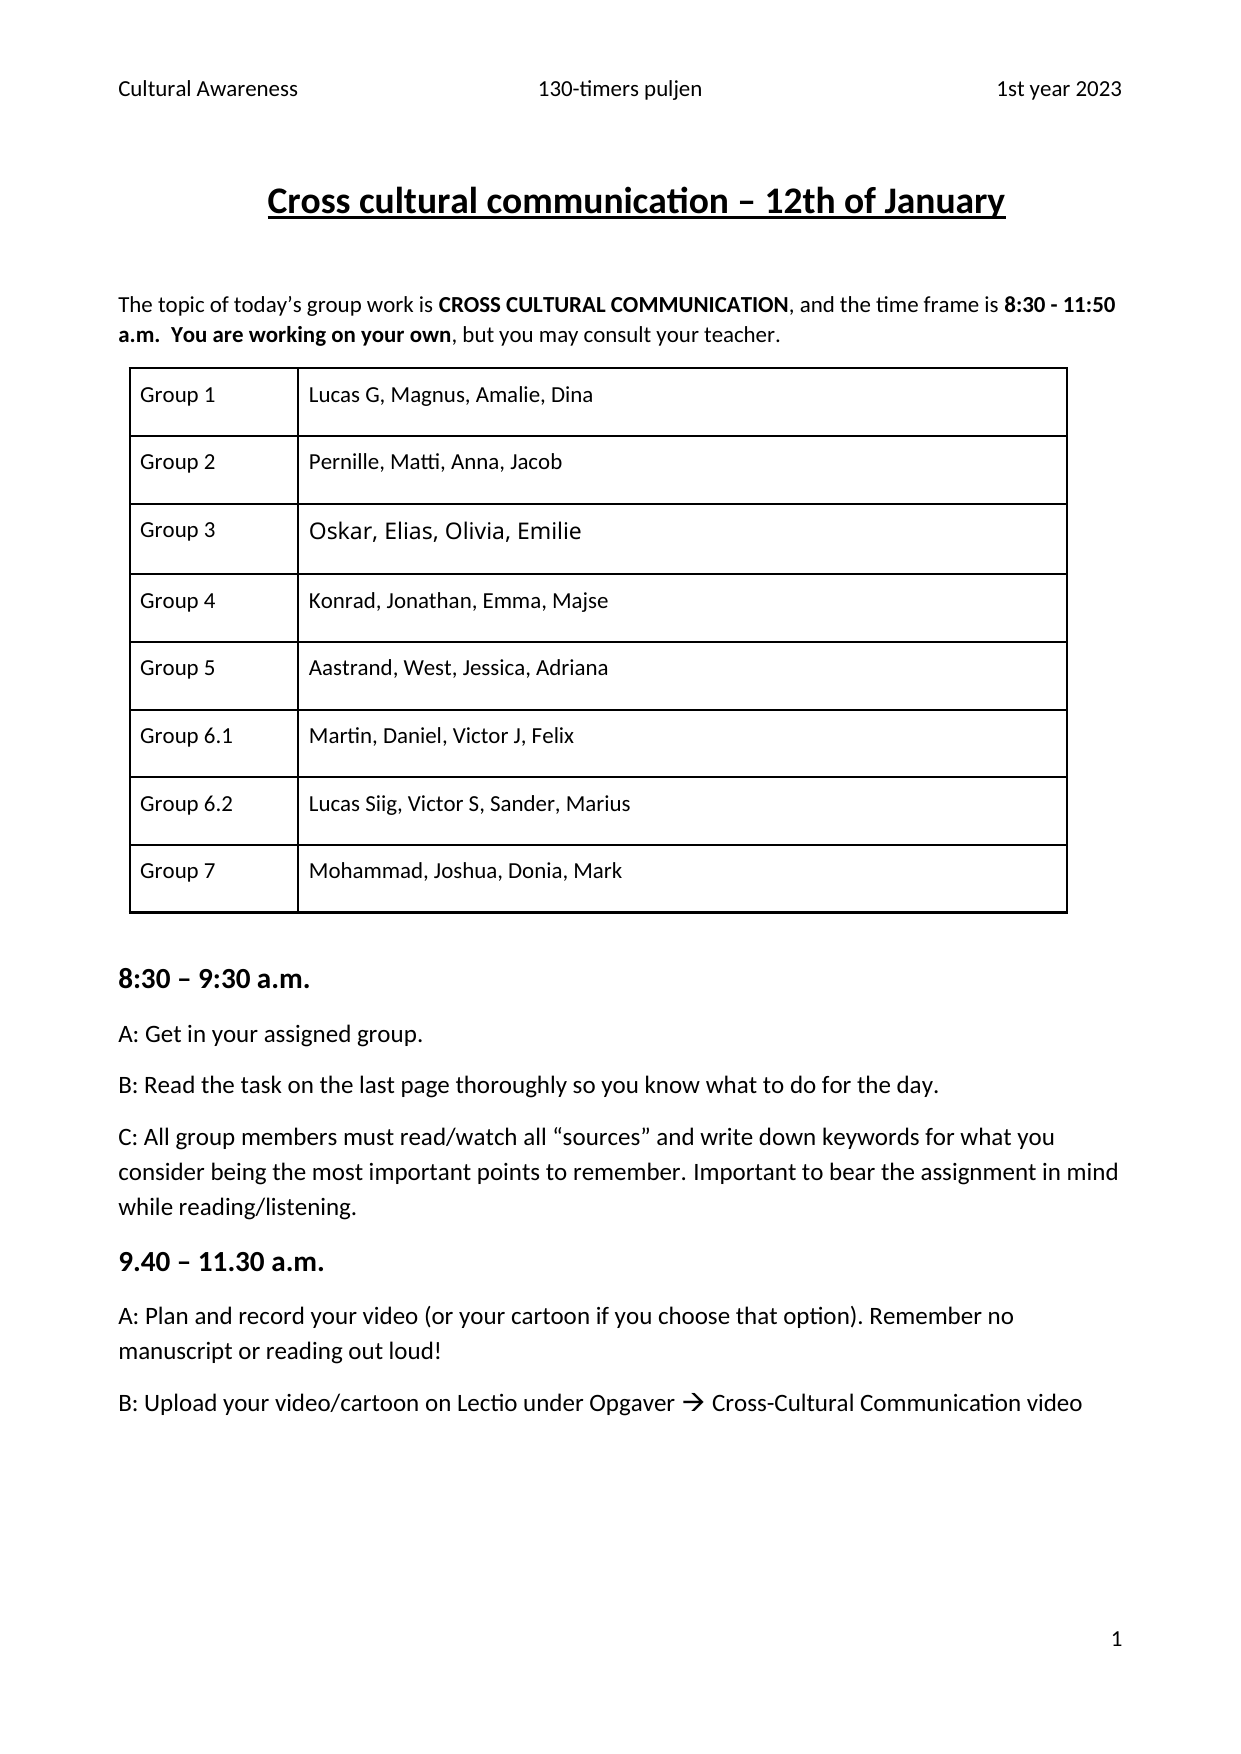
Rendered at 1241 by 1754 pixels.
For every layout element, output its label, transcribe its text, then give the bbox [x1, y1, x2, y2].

table_cell Mohammad, Joshua, Donia, Mark [299, 846, 1066, 911]
text C: All group members must read/watch all “sources” and write down keywords for what you consider being the most important points to remember. Important to bear the assignment in mind while reading/listening. [118, 1121, 1122, 1222]
table_header Group 1 [131, 369, 297, 435]
table_cell Oskar, Elias, Olivia, Emilie [299, 505, 1066, 573]
table_cell Aastrand, West, Jessica, Adriana [299, 643, 1066, 708]
text B: Read the task on the last page thoroughly so you know what to do for the day. [118, 1069, 1122, 1100]
table_cell Lucas Siig, Victor S, Sander, Marius [299, 778, 1066, 844]
table_header Lucas G, Magnus, Amalie, Dina [299, 369, 1066, 435]
table_cell Pernille, Matti, Anna, Jacob [299, 437, 1066, 502]
text A: Plan and record your video (or your cartoon if you choose that option). Remember no manuscript or reading out loud! [118, 1301, 1122, 1366]
table_cell Group 4 [131, 575, 297, 641]
table_cell Group 3 [131, 505, 297, 573]
table_cell Group 6.2 [131, 778, 297, 844]
text 8:30 – 9:30 a.m. [118, 960, 1122, 996]
table_cell Group 6.1 [131, 711, 297, 776]
table_cell Group 2 [131, 437, 297, 502]
text A: Get in your assigned group. [118, 1018, 1122, 1048]
text The topic of today’s group work is CROSS CULTURAL COMMUNICATION, and the time frame is 8:30 - 11:50 a.m. You are working on your own, but you may consult your teacher. [118, 290, 1122, 348]
table_cell Konrad, Jonathan, Emma, Majse [299, 575, 1066, 641]
table_cell Group 5 [131, 643, 297, 708]
text B: Upload your video/cartoon on Lectio under Opgaver Cross-Cultural Communication video [118, 1387, 1122, 1418]
table_cell Group 7 [131, 846, 297, 911]
text 9.40 – 11.30 a.m. [118, 1243, 1122, 1278]
text Cross cultural communication – 12th of January [118, 177, 1122, 223]
table_cell Martin, Daniel, Victor J, Felix [299, 711, 1066, 776]
